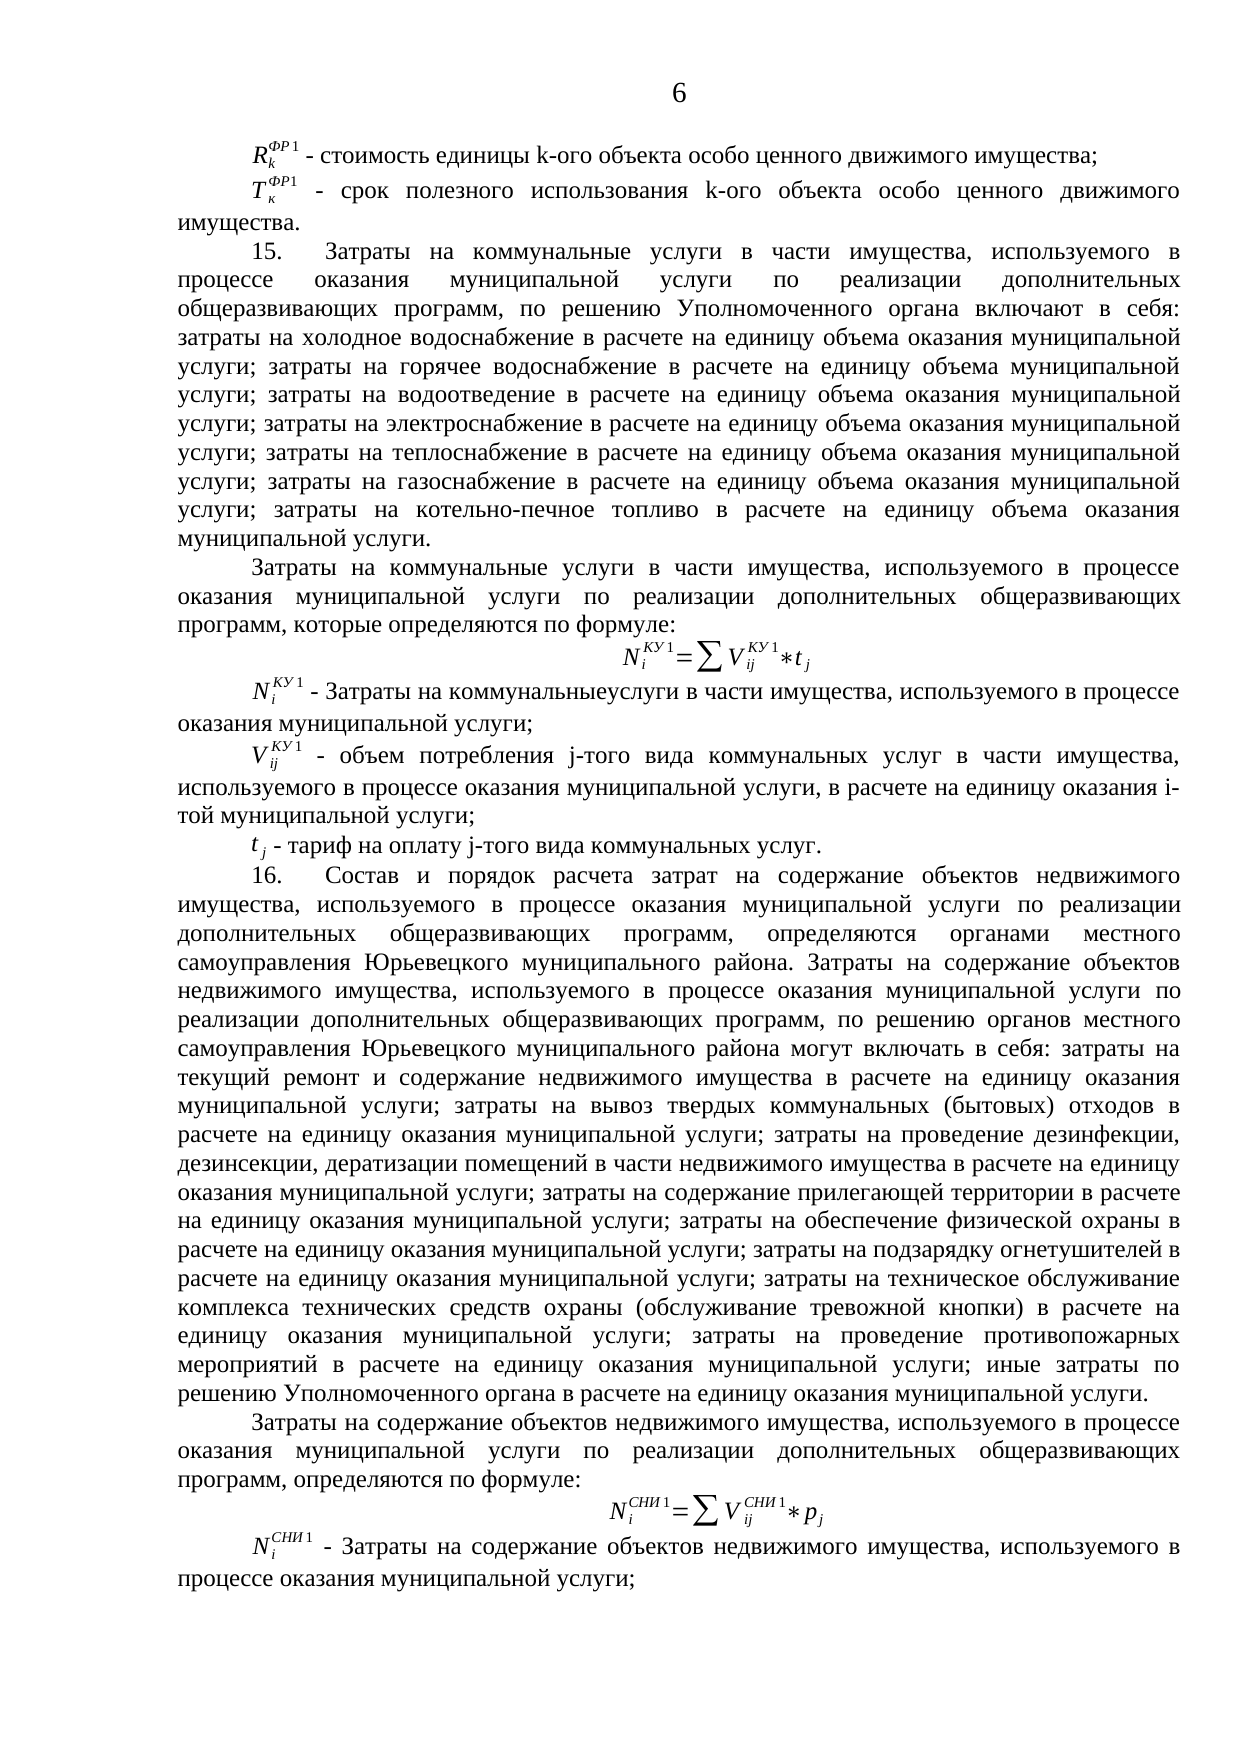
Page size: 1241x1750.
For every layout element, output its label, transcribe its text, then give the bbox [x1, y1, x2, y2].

text - стоимость единицы k-ого объекта особо ценного движимого имущества; [177, 137, 1181, 172]
text Затраты на коммунальные услуги в части имущества, используемого в процессе оказания муниципальной услуги по реализации дополнительных общеразвивающих программ, которые определяются по формуле: [177, 552, 1181, 638]
list Затраты на коммунальные услуги в части имущества, используемого в процессе оказания муниципальной услуги по реализации дополнительных общеразвивающих программ, по решению Уполномоченного органа включают в себя: затраты на холодное водоснабжение в расчете на единицу объема оказания муниципальной услуги; затраты на горячее водоснабжение в расчете на единицу объема муниципальной услуги; затраты на водоотведение в расчете на единицу объема оказания муниципальной услуги; затраты на электроснабжение в расчете на единицу объема оказания муниципальной услуги; затраты на теплоснабжение в расчете на единицу объема оказания муниципальной услуги; затраты на газоснабжение в расчете на единицу объема оказания муниципальной услуги; затраты на котельно-печное топливо в расчете на единицу объема оказания муниципальной услуги. [177, 236, 1181, 552]
text Затраты на содержание объектов недвижимого имущества, используемого в процессе оказания муниципальной услуги по реализации дополнительных общеразвивающих программ, определяются по формуле: [177, 1407, 1181, 1493]
text - срок полезного использования k-ого объекта особо ценного движимого имущества. [177, 172, 1181, 236]
text - объем потребления j-того вида коммунальных услуг в части имущества, используемого в процессе оказания муниципальной услуги, в расчете на единицу оказания i-той муниципальной услуги; [177, 737, 1181, 829]
text - тариф на оплату j-того вида коммунальных услуг. [177, 829, 1181, 861]
text - Затраты на содержание объектов недвижимого имущества, используемого в процессе оказания муниципальной услуги; [177, 1528, 1181, 1592]
text - Затраты на коммунальныеуслуги в части имущества, используемого в процессе оказания муниципальной услуги; [177, 673, 1181, 737]
list Состав и порядок расчета затрат на содержание объектов недвижимого имущества, используемого в процессе оказания муниципальной услуги по реализации дополнительных общеразвивающих программ, определяются органами местного самоуправления Юрьевецкого муниципального района. Затраты на содержание объектов недвижимого имущества, используемого в процессе оказания муниципальной услуги по реализации дополнительных общеразвивающих программ, по решению органов местного самоуправления Юрьевецкого муниципального района могут включать в себя: затраты на текущий ремонт и содержание недвижимого имущества в расчете на единицу оказания муниципальной услуги; затраты на вывоз твердых коммунальных (бытовых) отходов в расчете на единицу оказания муниципальной услуги; затраты на проведение дезинфекции, дезинсекции, дератизации помещений в части недвижимого имущества в расчете на единицу оказания муниципальной услуги; затраты на содержание прилегающей территории в расчете на единицу оказания муниципальной услуги; затраты на обеспечение физической охраны в расчете на единицу оказания муниципальной услуги; затраты на подзарядку огнетушителей в расчете на единицу оказания муниципальной услуги; затраты на техническое обслуживание комплекса технических средств охраны (обслуживание тревожной кнопки) в расчете на единицу оказания муниципальной услуги; затраты на проведение противопожарных мероприятий в расчете на единицу оказания муниципальной услуги; иные затраты по решению Уполномоченного органа в расчете на единицу оказания муниципальной услуги. [177, 861, 1181, 1407]
